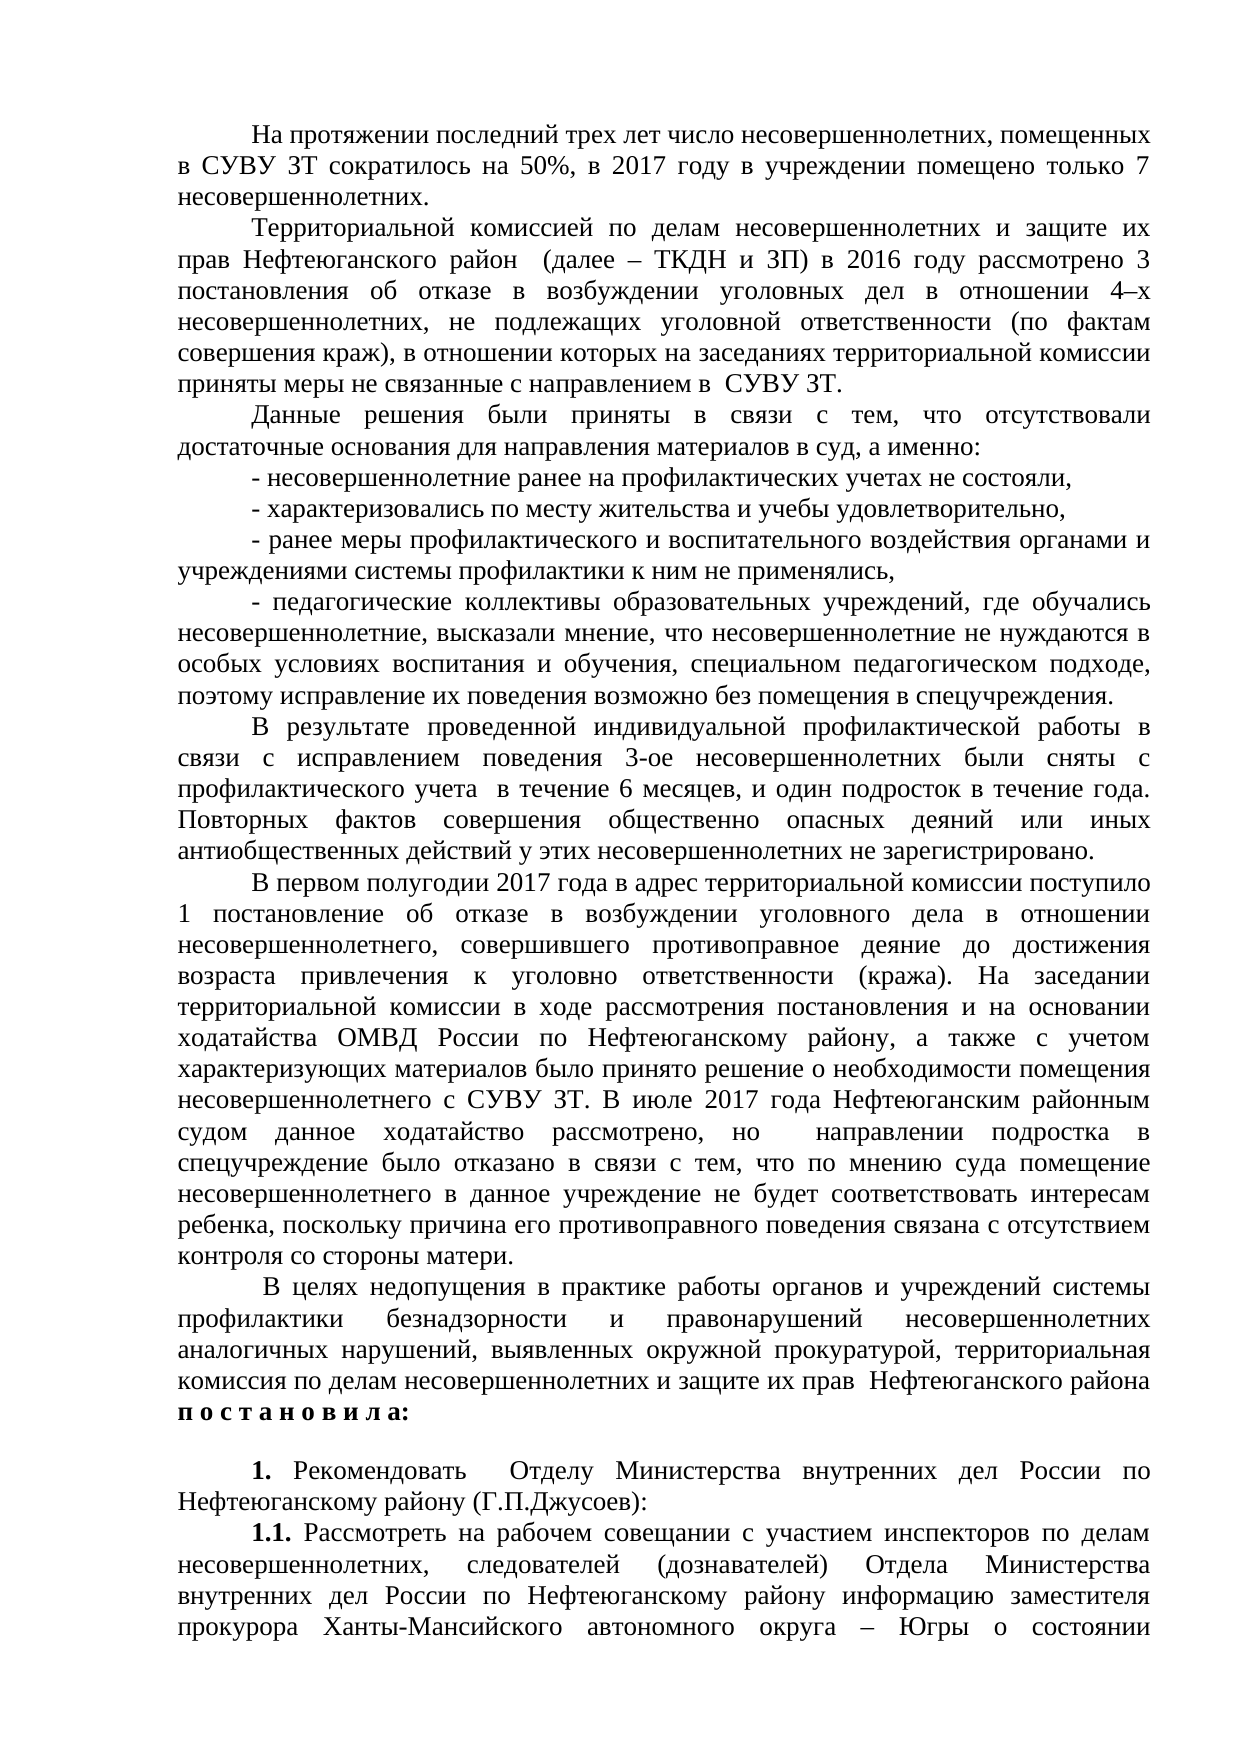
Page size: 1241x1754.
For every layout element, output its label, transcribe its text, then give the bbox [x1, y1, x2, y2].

text Территориальной комиссией по делам несовершеннолетних и защите их прав Нефтеюганского район (далее – ТКДН и ЗП) в 2016 году рассмотрено 3 постановления об отказе в возбуждении уголовных дел в отношении 4–х несовершеннолетних, не подлежащих уголовной ответственности (по фактам совершения краж), в отношении которых на заседаниях территориальной комиссии приняты меры не связанные с направлением в СУВУ ЗТ. [177, 212, 1152, 398]
text В первом полугодии 2017 года в адрес территориальной комиссии поступило 1 постановление об отказе в возбуждении уголовного дела в отношении несовершеннолетнего, совершившего противоправное деяние до достижения возраста привлечения к уголовно ответственности (кража). На заседании территориальной комиссии в ходе рассмотрения постановления и на основании ходатайства ОМВД России по Нефтеюганскому району, а также с учетом характеризующих материалов было принято решение о необходимости помещения несовершеннолетнего с СУВУ ЗТ. В июле 2017 года Нефтеюганским районным судом данное ходатайство рассмотрено, но направлении подростка в спецучреждение было отказано в связи с тем, что по мнению суда помещение несовершеннолетнего в данное учреждение не будет соответствовать интересам ребенка, поскольку причина его противоправного поведения связана с отсутствием контроля со стороны матери. [177, 866, 1152, 1271]
text - педагогические коллективы образовательных учреждений, где обучались несовершеннолетние, высказали мнение, что несовершеннолетние не нуждаются в особых условиях воспитания и обучения, специальном педагогическом подходе, поэтому исправление их поведения возможно без помещения в спецучреждения. [177, 585, 1152, 710]
text На протяжении последний трех лет число несовершеннолетних, помещенных в СУВУ ЗТ сократилось на 50%, в 2017 году в учреждении помещено только 7 несовершеннолетних. [177, 118, 1152, 212]
text В целях недопущения в практике работы органов и учреждений системы профилактики безнадзорности и правонарушений несовершеннолетних аналогичных нарушений, выявленных окружной прокуратурой, территориальная комиссия по делам несовершеннолетних и защите их прав Нефтеюганского района п о с т а н о в и л а: [177, 1271, 1152, 1426]
text В результате проведенной индивидуальной профилактической работы в связи с исправлением поведения 3-ое несовершеннолетних были сняты с профилактического учета в течение 6 месяцев, и один подросток в течение года. Повторных фактов совершения общественно опасных деяний или иных антиобщественных действий у этих несовершеннолетних не зарегистрировано. [177, 710, 1152, 866]
text - характеризовались по месту жительства и учебы удовлетворительно, [177, 492, 1152, 523]
list 1. Рекомендовать Отделу Министерства внутренних дел России по Нефтеюганскому району (Г.П.Джусоев): [177, 1454, 1152, 1517]
text - ранее меры профилактического и воспитательного воздействия органами и учреждениями системы профилактики к ним не применялись, [177, 523, 1152, 585]
text Данные решения были приняты в связи с тем, что отсутствовали достаточные основания для направления материалов в суд, а именно: [177, 398, 1152, 461]
text - несовершеннолетние ранее на профилактических учетах не состояли, [177, 461, 1152, 492]
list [177, 1517, 1152, 1641]
